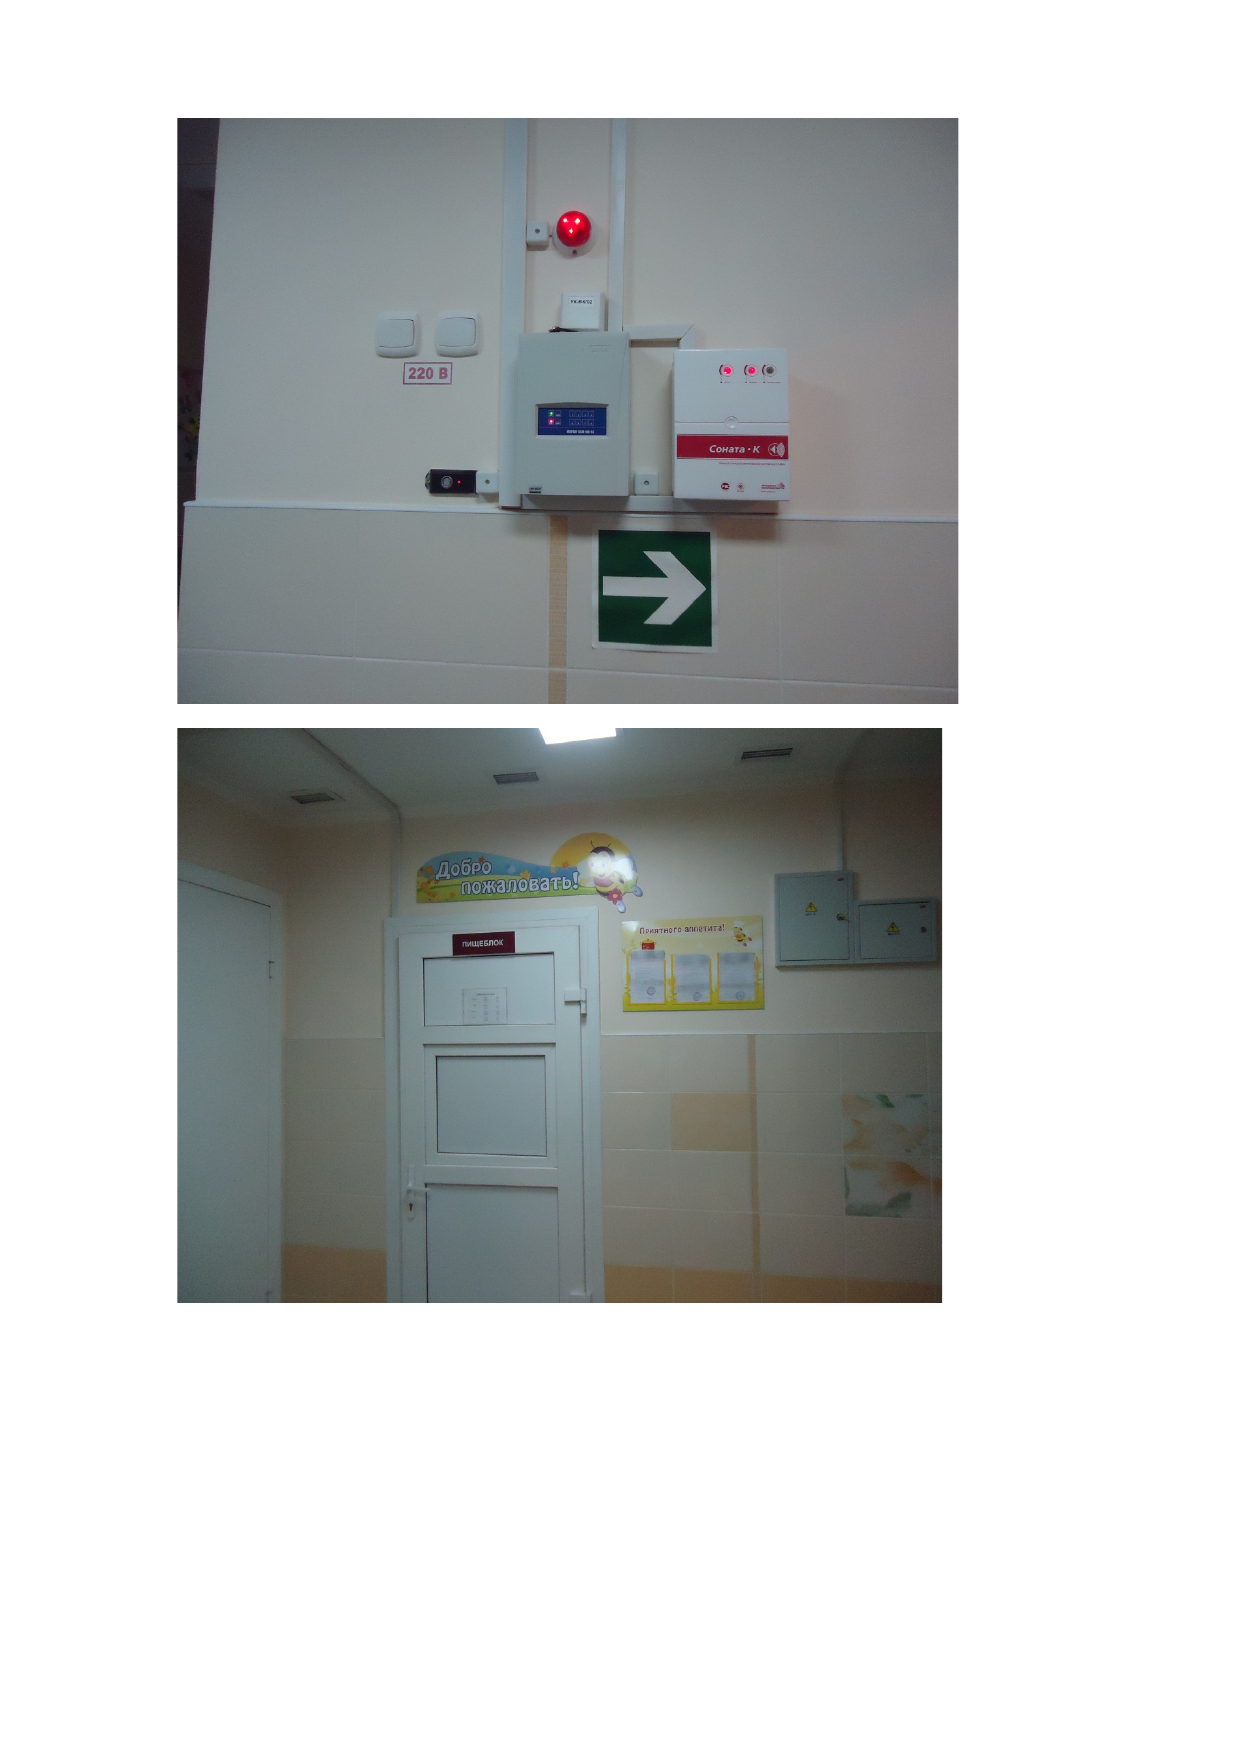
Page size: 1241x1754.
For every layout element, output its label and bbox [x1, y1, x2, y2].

picture [177, 118, 959, 704]
picture [177, 728, 943, 1303]
